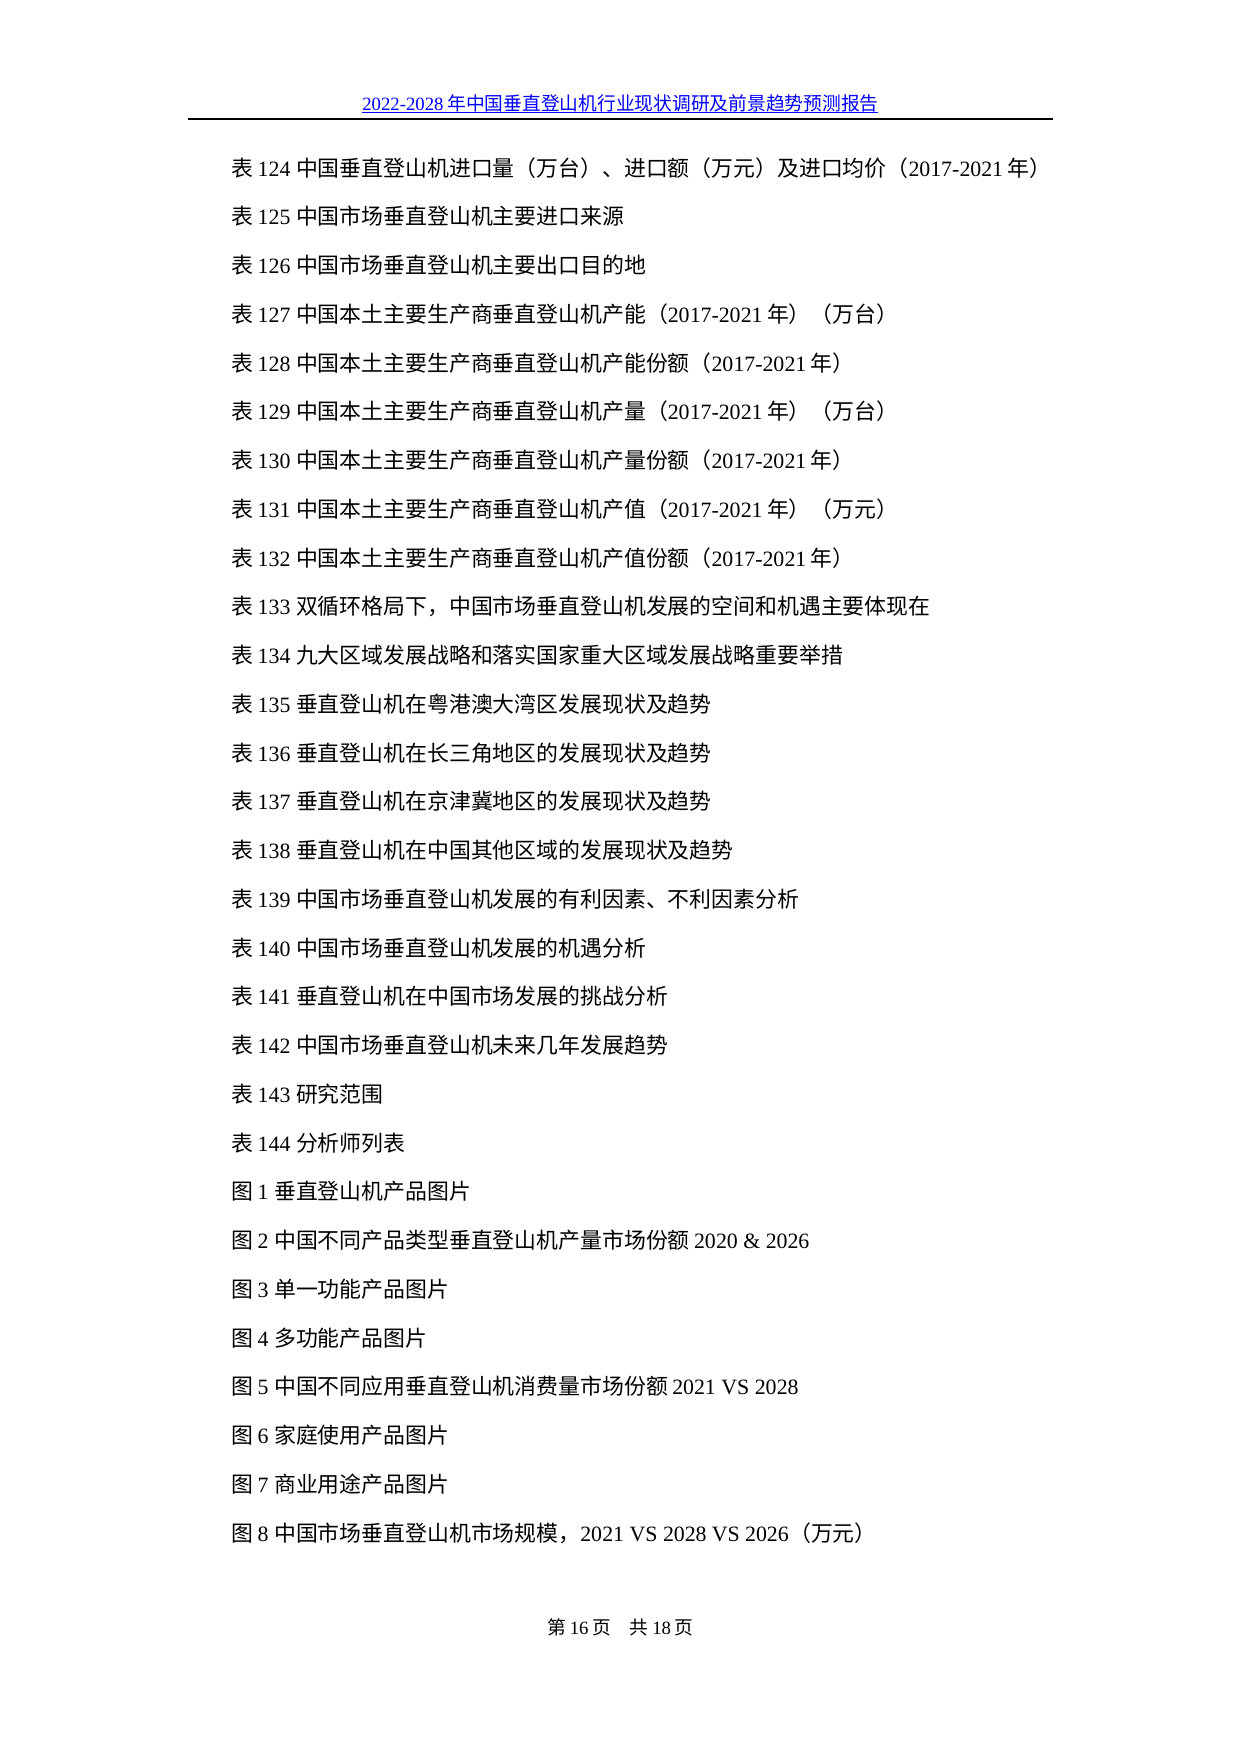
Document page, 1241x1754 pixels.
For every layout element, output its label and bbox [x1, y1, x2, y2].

text [187, 150, 1053, 1548]
